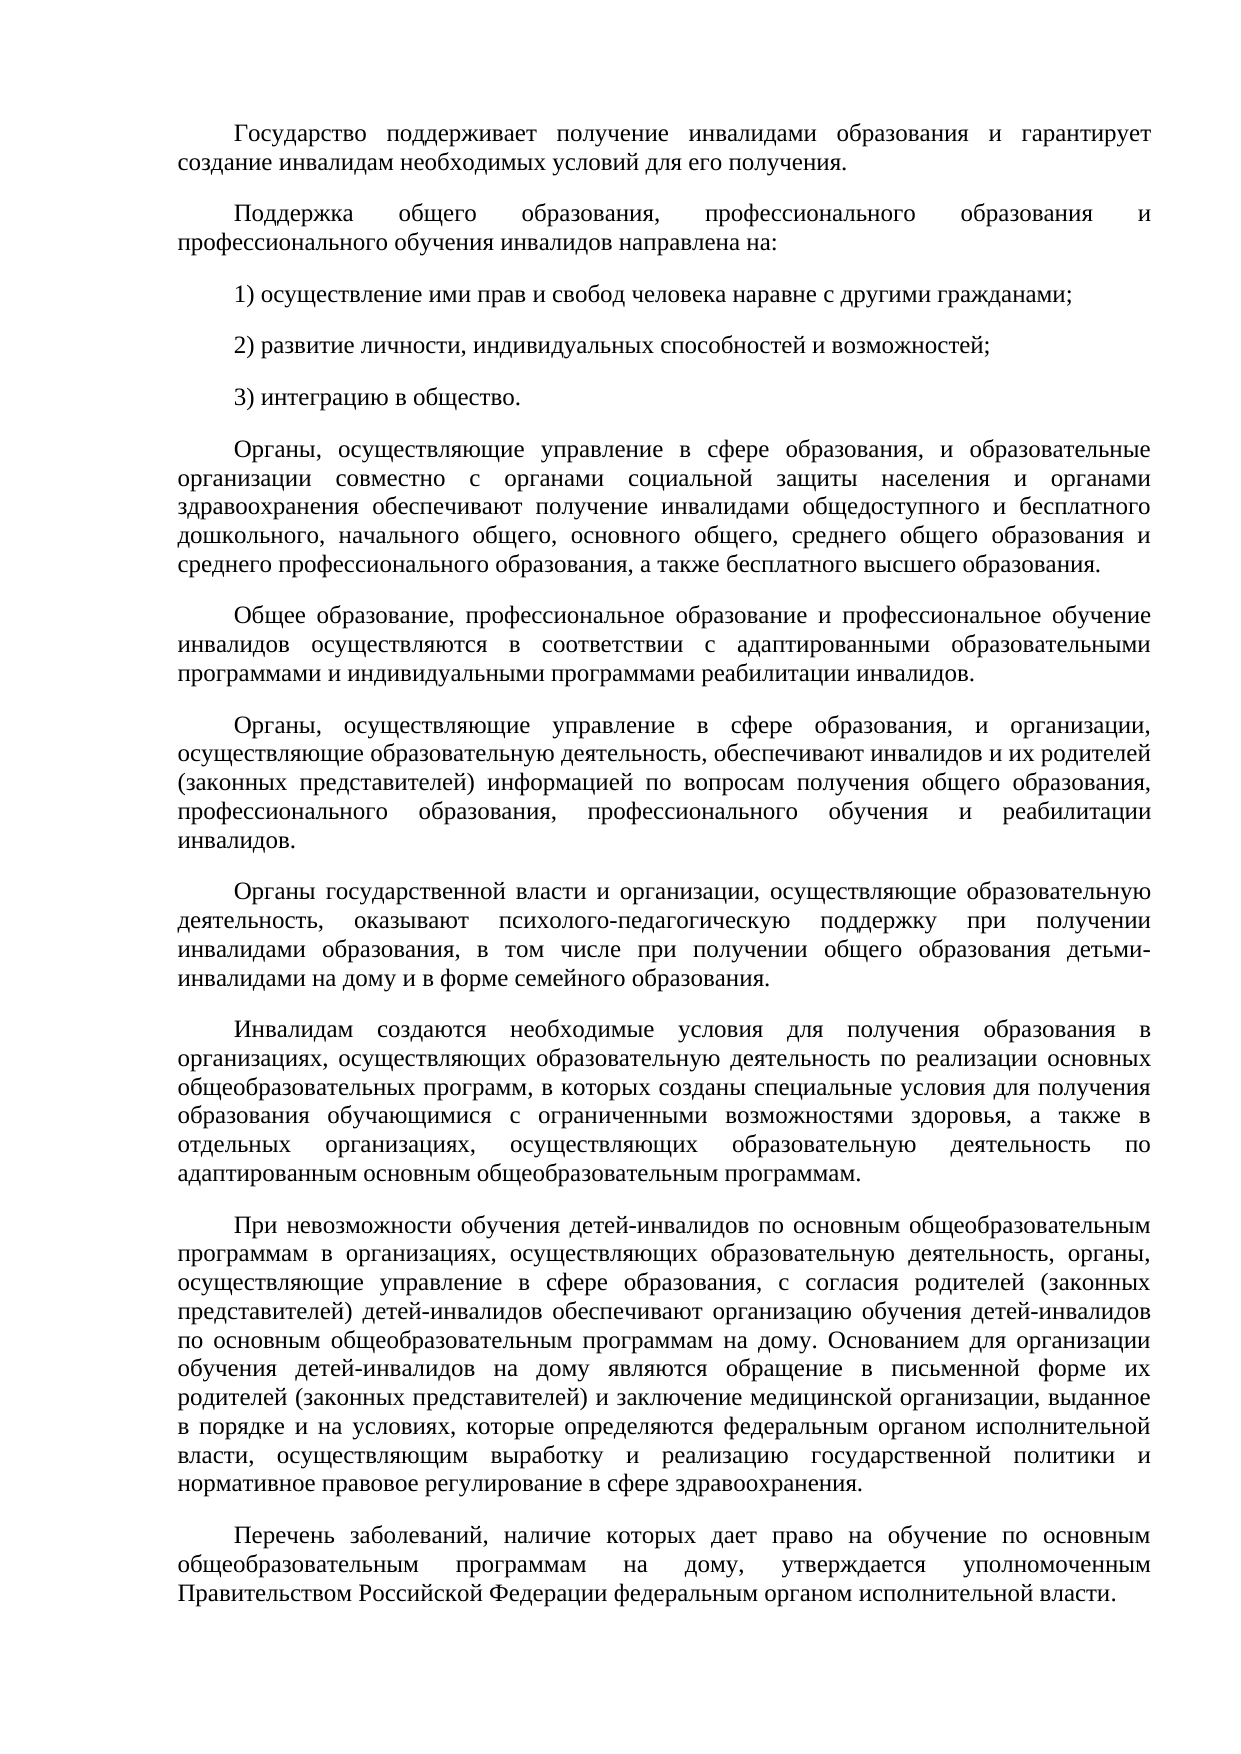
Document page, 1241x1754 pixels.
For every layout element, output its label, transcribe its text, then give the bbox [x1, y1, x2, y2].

text 2) развитие личности, индивидуальных способностей и возможностей; [177, 331, 1152, 359]
text 3) интеграцию в общество. [177, 382, 1152, 411]
text Общее образование, профессиональное образование и профессиональное обучение инвалидов осуществляются в соответствии с адаптированными образовательными программами и индивидуальными программами реабилитации инвалидов. [177, 601, 1152, 687]
text Органы, осуществляющие управление в сфере образования, и образовательные организации совместно с органами социальной защиты населения и органами здравоохранения обеспечивают получение инвалидами общедоступного и бесплатного дошкольного, начального общего, основного общего, среднего общего образования и среднего профессионального образования, а также бесплатного высшего образования. [177, 434, 1152, 578]
text Перечень заболеваний, наличие которых дает право на обучение по основным общеобразовательным программам на дому, утверждается уполномоченным Правительством Российской Федерации федеральным органом исполнительной власти. [177, 1520, 1152, 1606]
text Инвалидам создаются необходимые условия для получения образования в организациях, осуществляющих образовательную деятельность по реализации основных общеобразовательных программ, в которых созданы специальные условия для получения образования обучающимися с ограниченными возможностями здоровья, а также в отдельных организациях, осуществляющих образовательную деятельность по адаптированным основным общеобразовательным программам. [177, 1014, 1152, 1187]
text При невозможности обучения детей-инвалидов по основным общеобразовательным программам в организациях, осуществляющих образовательную деятельность, органы, осуществляющие управление в сфере образования, с согласия родителей (законных представителей) детей-инвалидов обеспечивают организацию обучения детей-инвалидов по основным общеобразовательным программам на дому. Основанием для организации обучения детей-инвалидов на дому являются обращение в письменной форме их родителей (законных представителей) и заключение медицинской организации, выданное в порядке и на условиях, которые определяются федеральным органом исполнительной власти, осуществляющим выработку и реализацию государственной политики и нормативное правовое регулирование в сфере здравоохранения. [177, 1210, 1152, 1497]
text Государство поддерживает получение инвалидами образования и гарантирует создание инвалидам необходимых условий для его получения. [177, 118, 1152, 176]
text Органы государственной власти и организации, осуществляющие образовательную деятельность, оказывают психолого-педагогическую поддержку при получении инвалидами образования, в том числе при получении общего образования детьми-инвалидами на дому и в форме семейного образования. [177, 876, 1152, 991]
text Органы, осуществляющие управление в сфере образования, и организации, осуществляющие образовательную деятельность, обеспечивают инвалидов и их родителей (законных представителей) информацией по вопросам получения общего образования, профессионального образования, профессионального обучения и реабилитации инвалидов. [177, 710, 1152, 853]
text Поддержка общего образования, профессионального образования и профессионального обучения инвалидов направлена на: [177, 198, 1152, 256]
text 1) осуществление ими прав и свобод человека наравне с другими гражданами; [177, 279, 1152, 308]
